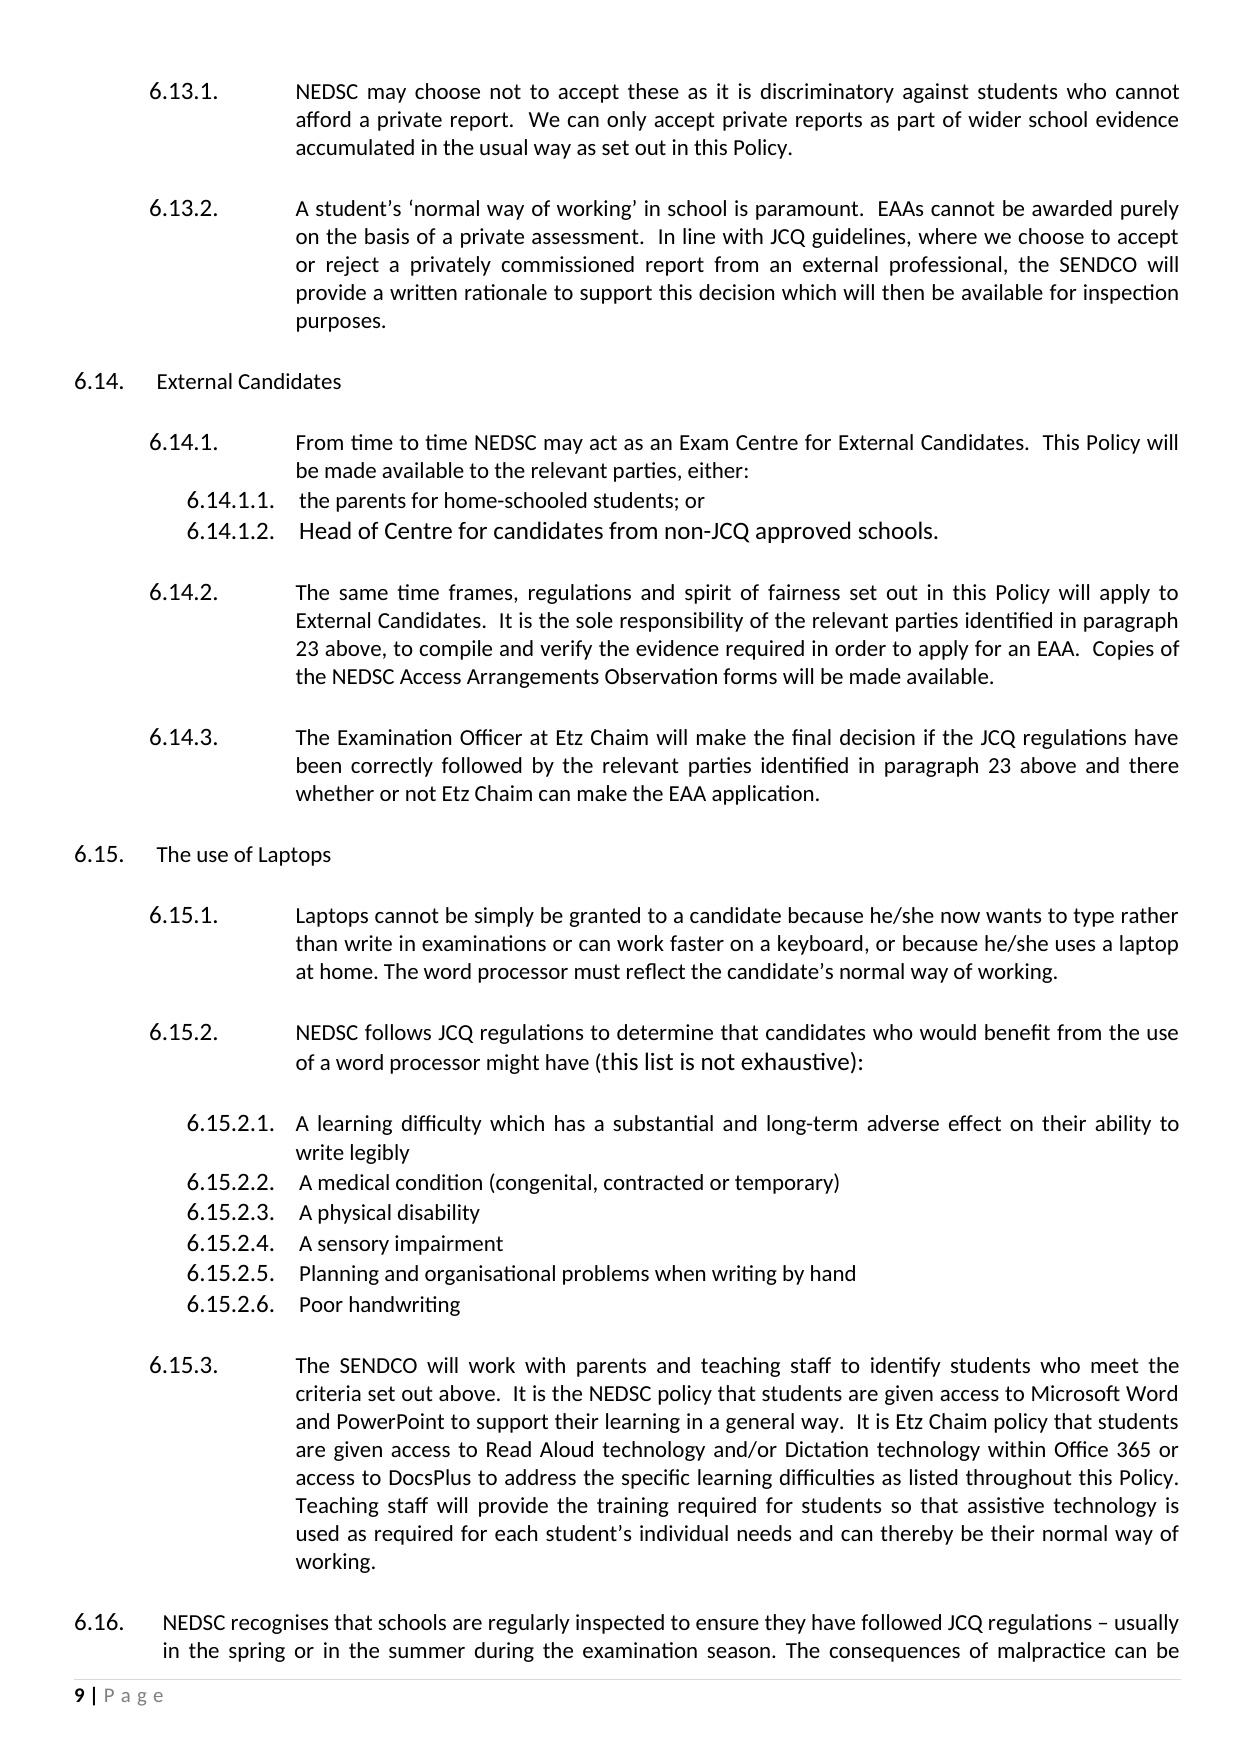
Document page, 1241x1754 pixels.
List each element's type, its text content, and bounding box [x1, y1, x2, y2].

list NEDSC may choose not to accept these as it is discriminatory against students who cannot afford a private report. We can only accept private reports as part of wider school evidence accumulated in the usual way as set out in this Policy. [149, 75, 1181, 161]
list Laptops cannot be simply be granted to a candidate because he/she now wants to type rather than write in examinations or can work faster on a keyboard, or because he/she uses a laptop at home. The word processor must reflect the candidate’s normal way of working. [149, 899, 1181, 985]
list From time to time NEDSC may act as an Exam Centre for External Candidates. This Policy will be made available to the relevant parties, either: [149, 426, 1181, 484]
list A medical condition (congenital, contracted or temporary) [186, 1166, 1181, 1196]
list Head of Centre for candidates from non-JCQ approved schools. [186, 515, 1181, 545]
list the parents for home-schooled students; or [186, 484, 1181, 515]
list A physical disability [186, 1196, 1181, 1227]
list Planning and organisational problems when writing by hand [186, 1257, 1181, 1288]
list A sensory impairment [186, 1227, 1181, 1257]
list The Examination Officer at Etz Chaim will make the final decision if the JCQ regulations have been correctly followed by the relevant parties identified in paragraph 23 above and there whether or not Etz Chaim can make the EAA application. [149, 721, 1181, 808]
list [74, 1606, 1181, 1664]
list The same time frames, regulations and spirit of fairness set out in this Policy will apply to External Candidates. It is the sole responsibility of the relevant parties identified in paragraph 23 above, to compile and verify the evidence required in order to apply for an EAA. Copies of the NEDSC Access Arrangements Observation forms will be made available. [149, 576, 1181, 691]
list A learning difficulty which has a substantial and long-term adverse effect on their ability to write legibly [186, 1107, 1181, 1166]
list Poor handwriting [186, 1288, 1181, 1318]
list External Candidates [74, 365, 1181, 395]
list A student’s ‘normal way of working’ in school is paramount. EAAs cannot be awarded purely on the basis of a private assessment. In line with JCQ guidelines, where we choose to accept or reject a privately commissioned report from an external professional, the SENDCO will provide a written rationale to support this decision which will then be available for inspection purposes. [149, 192, 1181, 334]
list NEDSC follows JCQ regulations to determine that candidates who would benefit from the use of a word processor might have (this list is not exhaustive): [149, 1016, 1181, 1077]
list The use of Laptops [74, 838, 1181, 868]
list The SENDCO will work with parents and teaching staff to identify students who meet the criteria set out above. It is the NEDSC policy that students are given access to Microsoft Word and PowerPoint to support their learning in a general way. It is Etz Chaim policy that students are given access to Read Aloud technology and/or Dictation technology within Office 365 or access to DocsPlus to address the specific learning difficulties as listed throughout this Policy. Teaching staff will provide the training required for students so that assistive technology is used as required for each student’s individual needs and can thereby be their normal way of working. [149, 1349, 1181, 1576]
